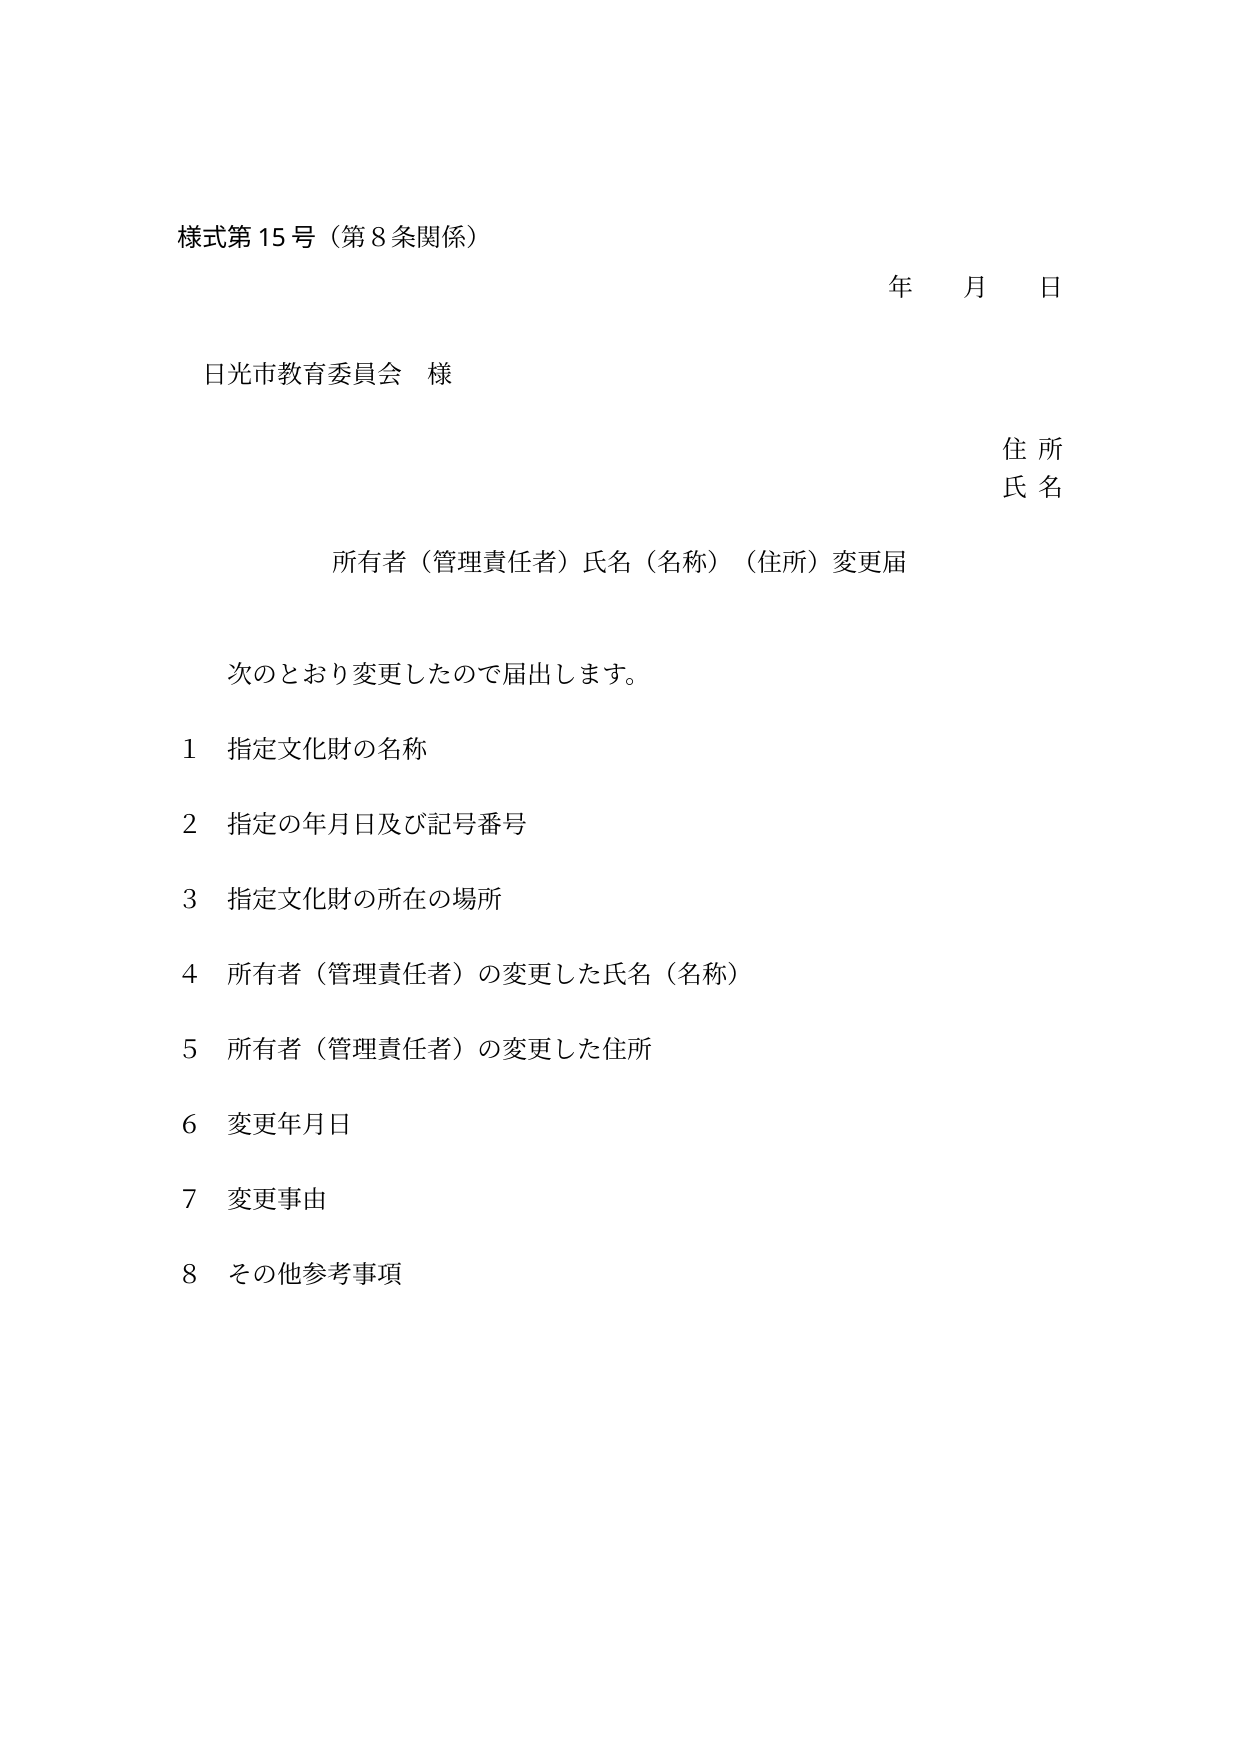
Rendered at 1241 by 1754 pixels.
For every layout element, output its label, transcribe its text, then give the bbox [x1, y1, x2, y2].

text ２ 指定の年月日及び記号番号 [177, 804, 1063, 842]
text 住所 [177, 429, 1063, 467]
text 様式第15号（第８条関係） [177, 217, 1063, 254]
text ４ 所有者（管理責任者）の変更した氏名（名称） [177, 954, 1063, 992]
text １ 指定文化財の名称 [177, 729, 1063, 767]
text 氏名 [177, 467, 1063, 504]
text ５ 所有者（管理責任者）の変更した住所 [177, 1029, 1063, 1067]
text ６ 変更年月日 [177, 1104, 1063, 1142]
text 日光市教育委員会 様 [177, 354, 1063, 392]
text ３ 指定文化財の所在の場所 [177, 879, 1063, 917]
text 所有者（管理責任者）氏名（名称）（住所）変更届 [177, 542, 1063, 579]
text ７ 変更事由 [177, 1179, 1063, 1217]
text 年 月 日 [177, 267, 1063, 304]
text ８ その他参考事項 [177, 1254, 1063, 1292]
text 次のとおり変更したので届出します。 [177, 654, 1063, 692]
